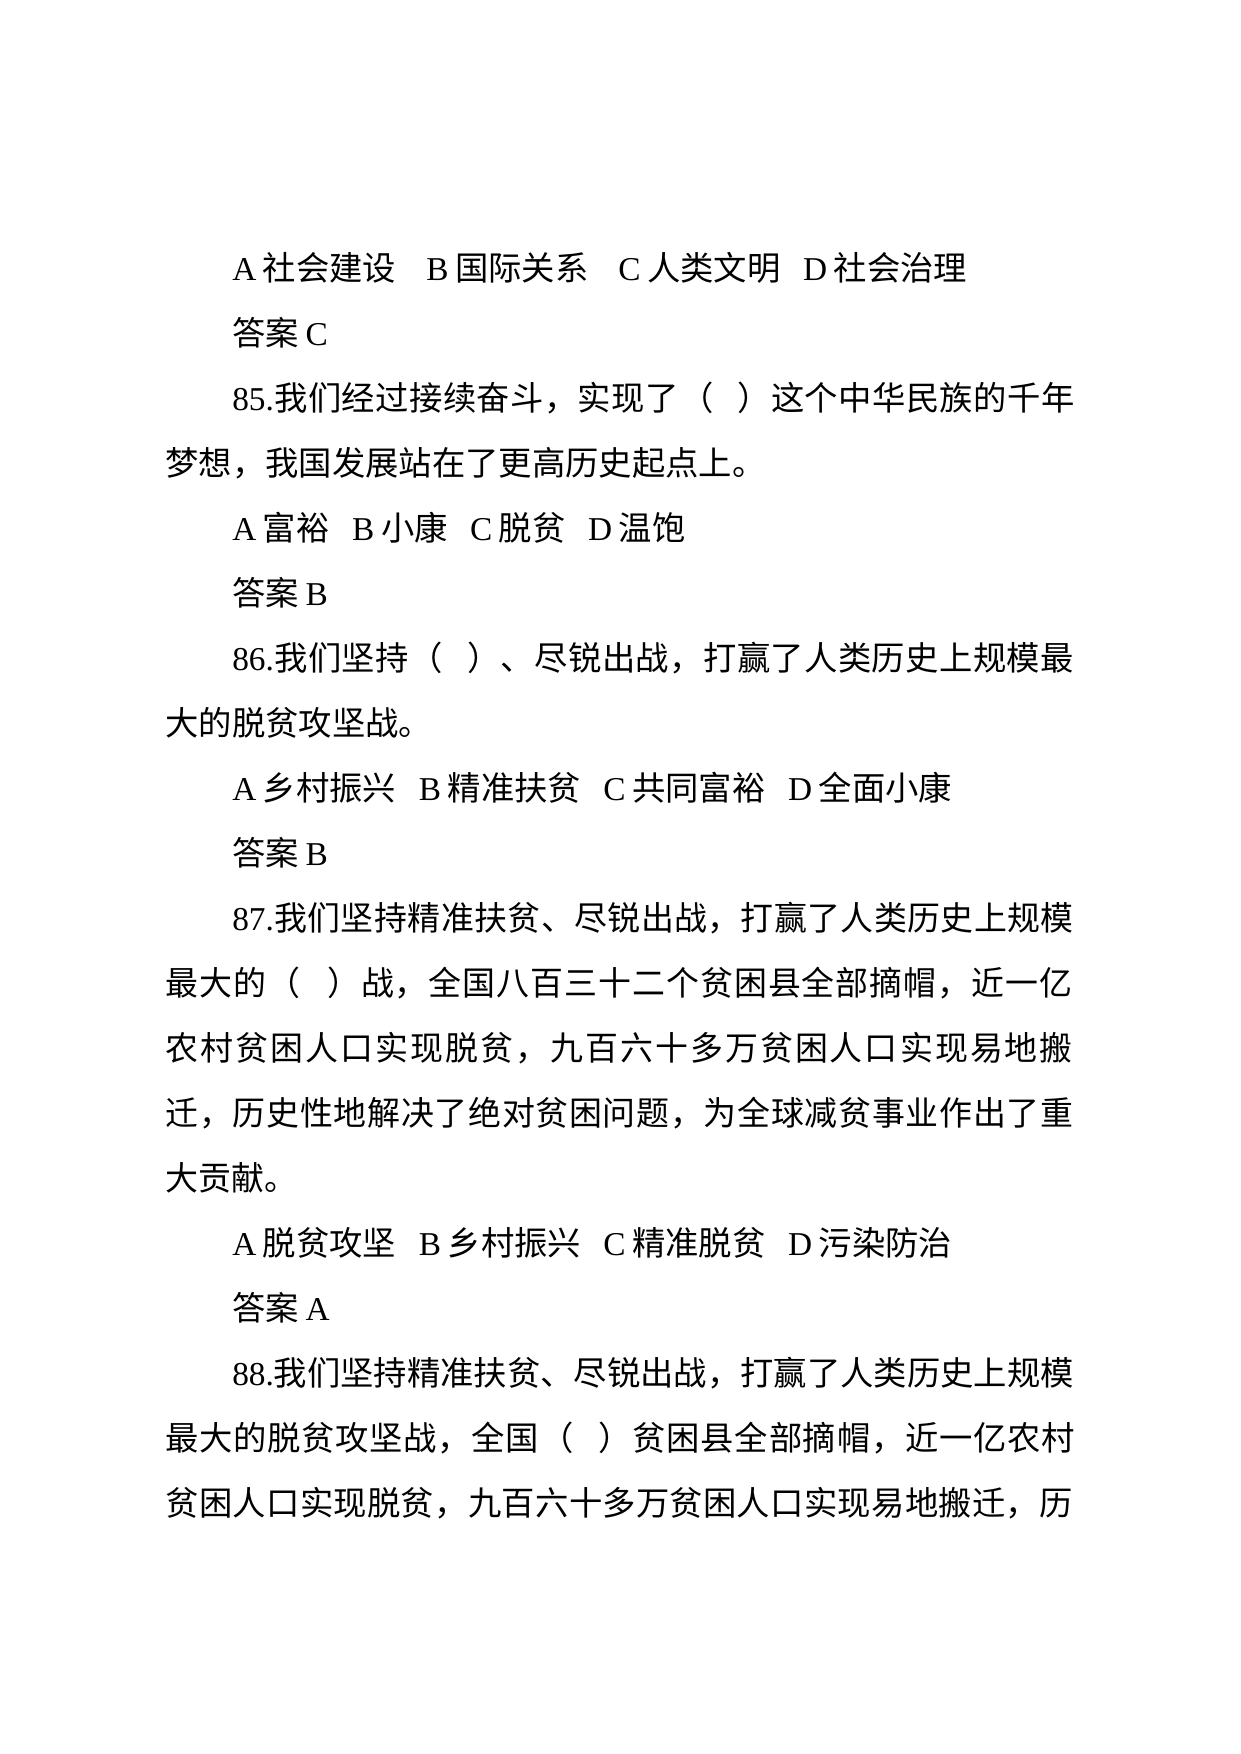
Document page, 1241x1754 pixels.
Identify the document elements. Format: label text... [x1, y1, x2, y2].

text 答案A [165, 1273, 1075, 1338]
text 87.我们坚持精准扶贫、尽锐出战，打赢了人类历史上规模最大的（ ）战，全国八百三十二个贫困县全部摘帽，近一亿农村贫困人口实现脱贫，九百六十多万贫困人口实现易地搬迁，历史性地解决了绝对贫困问题，为全球减贫事业作出了重大贡献。 [165, 883, 1075, 1208]
text A富裕 B小康 C脱贫 D温饱 [165, 493, 1075, 558]
text 答案C [165, 298, 1075, 363]
text 86.我们坚持（ ）、尽锐出战，打赢了人类历史上规模最大的脱贫攻坚战。 [165, 623, 1075, 753]
text A乡村振兴 B精准扶贫 C共同富裕 D全面小康 [165, 753, 1075, 818]
text 答案B [165, 818, 1075, 883]
text 85.我们经过接续奋斗，实现了（ ）这个中华民族的千年梦想，我国发展站在了更高历史起点上。 [165, 363, 1075, 493]
text A脱贫攻坚 B乡村振兴 C精准脱贫 D污染防治 [165, 1208, 1075, 1273]
text 答案B [165, 558, 1075, 623]
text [165, 1338, 1075, 1533]
text A社会建设 B国际关系 C人类文明 D社会治理 [165, 233, 1075, 298]
